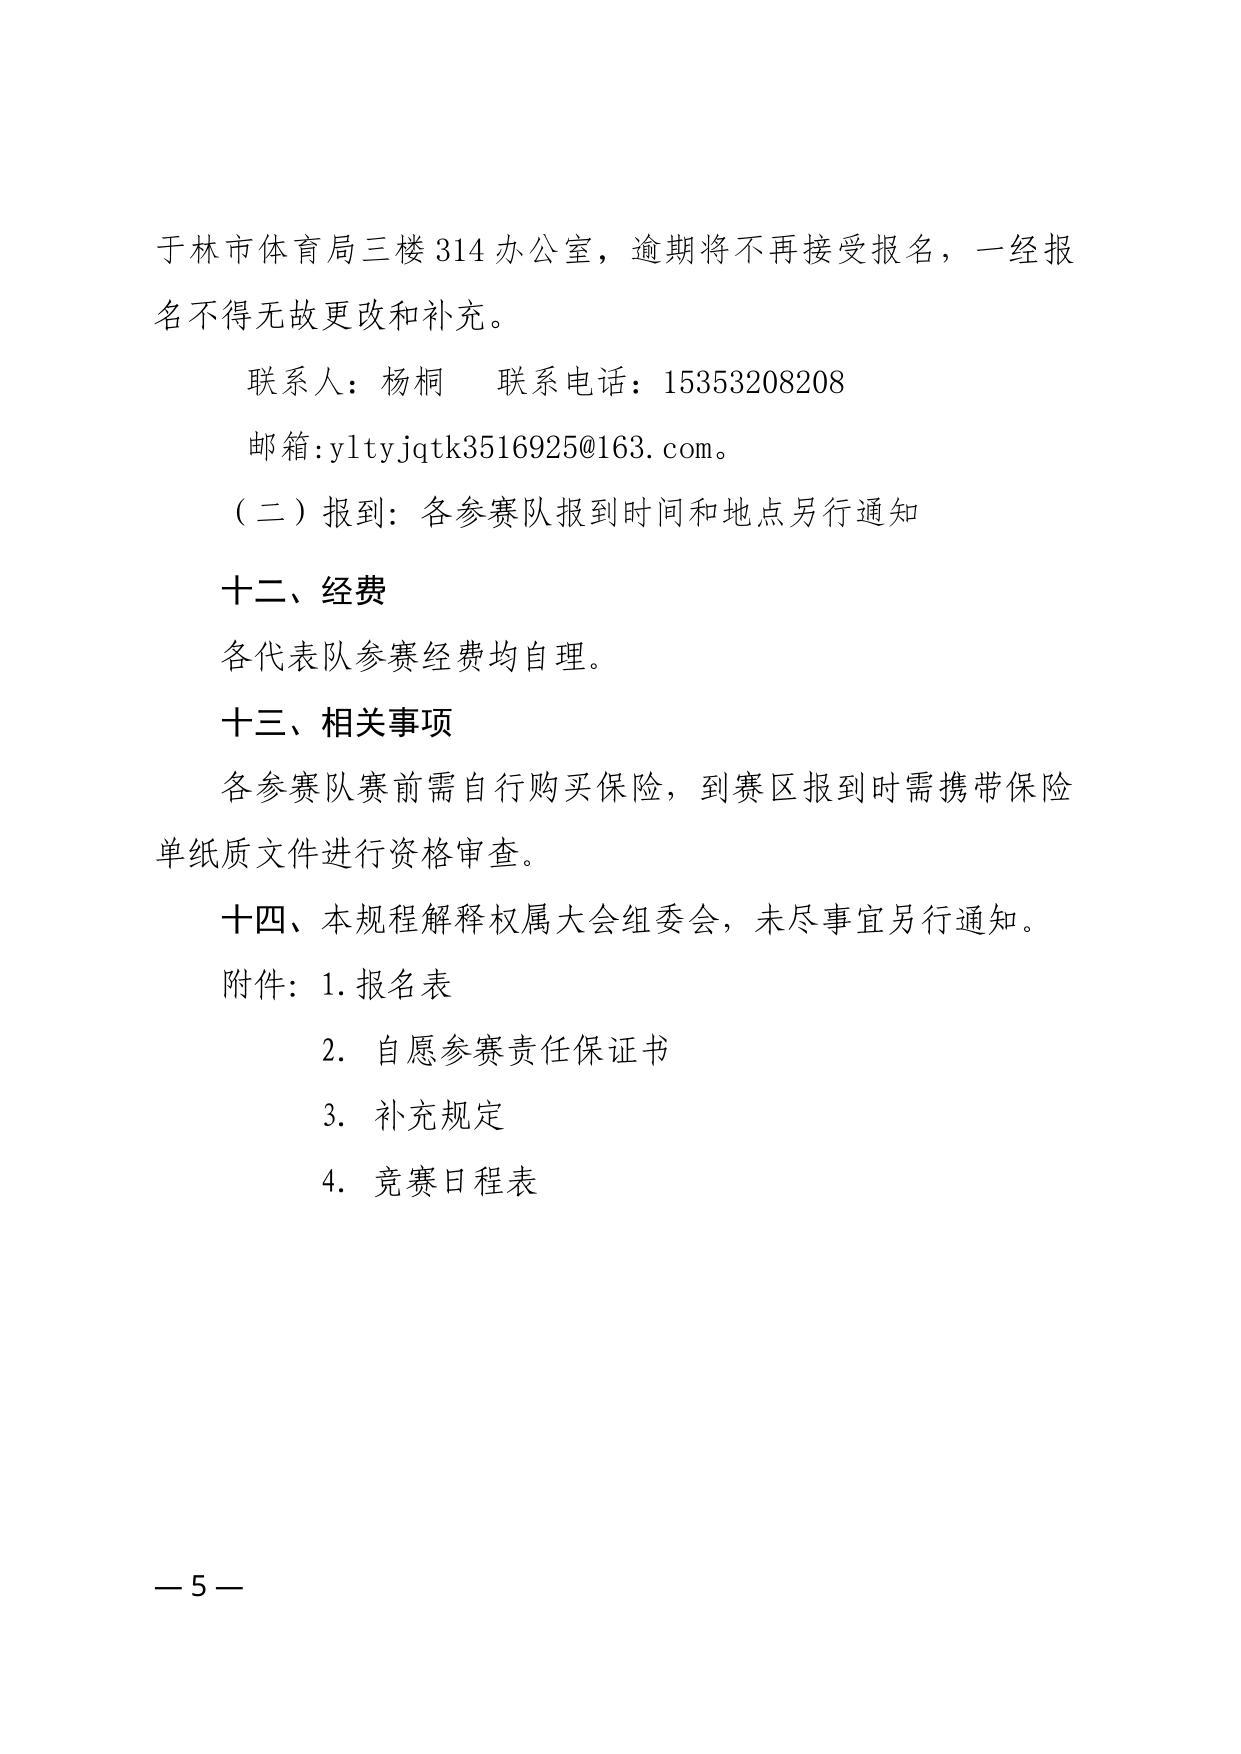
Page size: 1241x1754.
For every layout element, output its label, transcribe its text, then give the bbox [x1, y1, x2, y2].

list 竞赛日程表 [153, 1146, 1075, 1212]
text （二）报到：各参赛队报到时间和地点另行通知 [153, 478, 1025, 543]
text 十三、相关事项 [153, 687, 1075, 753]
text 各代表队参赛经费均自理。 [153, 621, 1075, 687]
text 附件：1.报名表 [153, 949, 1075, 1015]
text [153, 215, 1075, 346]
text 十二、经费 [153, 556, 1075, 621]
text 各参赛队赛前需自行购买保险，到赛区报到时需携带保险单纸质文件进行资格审查。 [153, 753, 1075, 884]
list 自愿参赛责任保证书 [153, 1015, 1075, 1081]
list 补充规定 [153, 1081, 1075, 1146]
text 联系人：杨桐 联系电话：15353208208 [153, 346, 1075, 412]
text 邮箱:yltyjqtk3516925@163.com。 [153, 412, 1075, 477]
text 十四、本规程解释权属大会组委会，未尽事宜另行通知。 [153, 884, 1075, 949]
